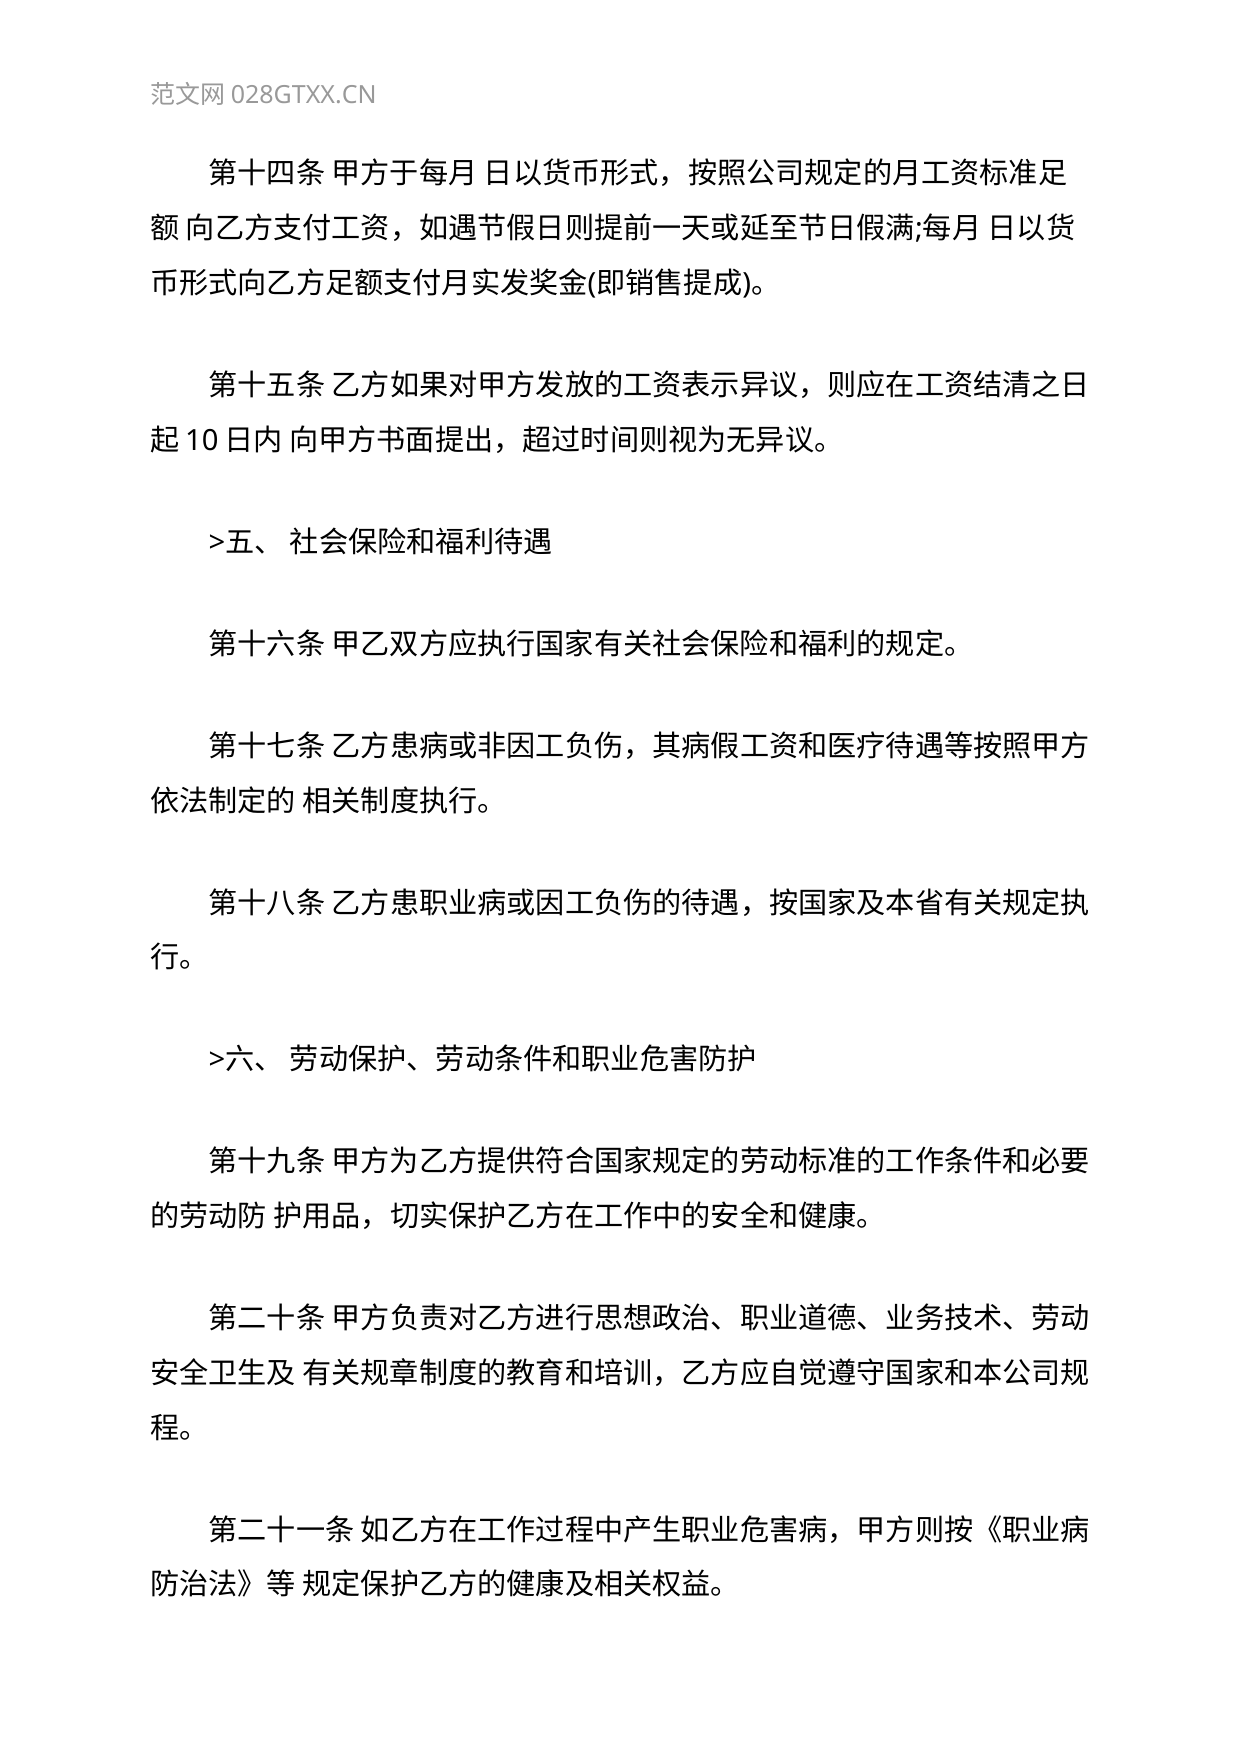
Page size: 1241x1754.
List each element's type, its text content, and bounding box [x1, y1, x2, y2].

text 第十七条 乙方患病或非因工负伤，其病假工资和医疗待遇等按照甲方依法制定的 相关制度执行。 [150, 722, 1090, 820]
text 第二十条 甲方负责对乙方进行思想政治、职业道德、业务技术、劳动安全卫生及 有关规章制度的教育和培训，乙方应自觉遵守国家和本公司规程。 [150, 1294, 1090, 1447]
text 第十四条 甲方于每月 日以货币形式，按照公司规定的月工资标准足额 向乙方支付工资，如遇节假日则提前一天或延至节日假满;每月 日以货币形式向乙方足额支付月实发奖金(即销售提成)。 [150, 150, 1090, 302]
text 第十六条 甲乙双方应执行国家有关社会保险和福利的规定。 [150, 621, 1090, 663]
text 第十五条 乙方如果对甲方发放的工资表示异议，则应在工资结清之日起10日内 向甲方书面提出，超过时间则视为无异议。 [150, 362, 1090, 459]
text 第二十一条 如乙方在工作过程中产生职业危害病，甲方则按《职业病防治法》等 规定保护乙方的健康及相关权益。 [150, 1506, 1090, 1603]
text >五、 社会保险和福利待遇 [150, 519, 1090, 561]
text 第十八条 乙方患职业病或因工负伤的待遇，按国家及本省有关规定执行。 [150, 879, 1090, 976]
text >六、 劳动保护、劳动条件和职业危害防护 [150, 1036, 1090, 1078]
text 第十九条 甲方为乙方提供符合国家规定的劳动标准的工作条件和必要的劳动防 护用品，切实保护乙方在工作中的安全和健康。 [150, 1138, 1090, 1235]
